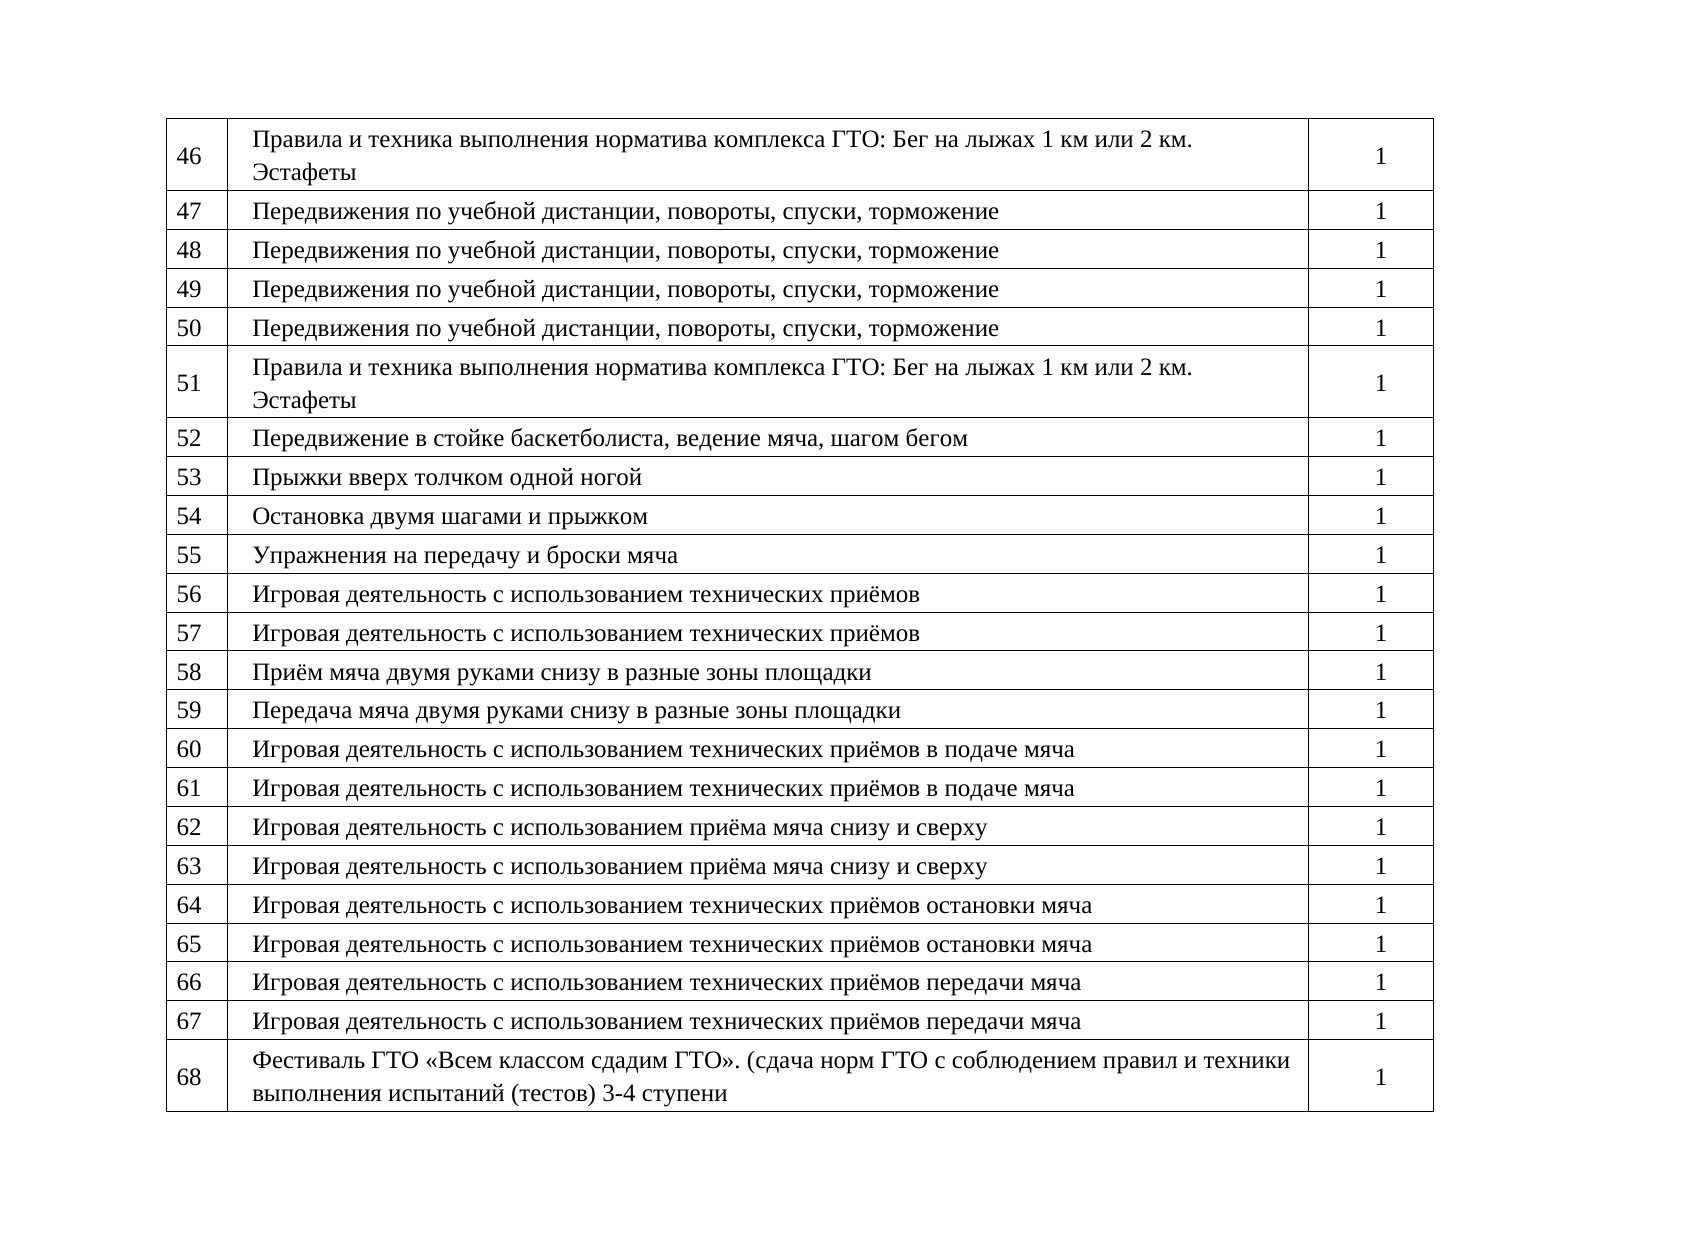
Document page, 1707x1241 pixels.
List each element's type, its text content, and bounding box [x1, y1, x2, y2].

table_cell Передвижения по учебной дистанции, повороты, спуски, торможение [228, 230, 1308, 268]
table_cell 1 [1309, 191, 1433, 229]
table_cell 67 [167, 1001, 227, 1039]
table_cell Передвижения по учебной дистанции, повороты, спуски, торможение [228, 269, 1308, 307]
table_cell 62 [167, 807, 227, 845]
table_cell 66 [167, 962, 227, 1000]
table_cell Передвижения по учебной дистанции, повороты, спуски, торможение [228, 308, 1308, 345]
table_cell 1 [1309, 1040, 1433, 1111]
table_cell 57 [167, 613, 227, 650]
table_cell Игровая деятельность с использованием технических приёмов [228, 613, 1308, 650]
table_cell Игровая деятельность с использованием технических приёмов в подаче мяча [228, 729, 1308, 767]
table_cell 47 [167, 191, 227, 229]
table_cell 1 [1309, 535, 1433, 573]
table_cell 1 [1309, 962, 1433, 1000]
table_cell 1 [1309, 885, 1433, 922]
table_cell 1 [1309, 807, 1433, 845]
table_cell 55 [167, 535, 227, 573]
table_cell 1 [1309, 346, 1433, 417]
table_cell 68 [167, 1040, 227, 1111]
table_cell 1 [1309, 308, 1433, 345]
table_cell 1 [1309, 613, 1433, 650]
table_cell 54 [167, 496, 227, 534]
table_cell Фестиваль ГТО «Всем классом сдадим ГТО». (сдача норм ГТО с соблюдением правил и техники выполнения испытаний (тестов) 3-4 ступени [228, 1040, 1308, 1111]
table_cell 58 [167, 651, 227, 689]
table_cell 59 [167, 690, 227, 728]
table_cell Правила и техника выполнения норматива комплекса ГТО: Бег на лыжах 1 км или 2 км. Эстафеты [228, 119, 1308, 190]
table_cell 1 [1309, 690, 1433, 728]
table_cell 46 [167, 119, 227, 190]
table_cell 1 [1309, 846, 1433, 883]
table_cell Приём мяча двумя руками снизу в разные зоны площадки [228, 651, 1308, 689]
table_cell 1 [1309, 1001, 1433, 1039]
table_cell Передача мяча двумя руками снизу в разные зоны площадки [228, 690, 1308, 728]
table_cell Игровая деятельность с использованием технических приёмов остановки мяча [228, 924, 1308, 961]
table_cell 64 [167, 885, 227, 922]
table_cell Игровая деятельность с использованием приёма мяча снизу и сверху [228, 846, 1308, 883]
table_cell Остановка двумя шагами и прыжком [228, 496, 1308, 534]
table_cell 48 [167, 230, 227, 268]
table_cell 53 [167, 457, 227, 495]
table_cell 1 [1309, 768, 1433, 806]
table_cell 61 [167, 768, 227, 806]
table_cell 52 [167, 418, 227, 456]
table_cell 50 [167, 308, 227, 345]
table_cell 1 [1309, 496, 1433, 534]
table_cell 1 [1309, 230, 1433, 268]
table_cell 1 [1309, 269, 1433, 307]
table_cell 49 [167, 269, 227, 307]
table_cell Упражнения на передачу и броски мяча [228, 535, 1308, 573]
table_cell 56 [167, 574, 227, 612]
table_cell 1 [1309, 418, 1433, 456]
table_cell 1 [1309, 457, 1433, 495]
table_cell Передвижение в стойке баскетболиста, ведение мяча, шагом бегом [228, 418, 1308, 456]
table_cell Игровая деятельность с использованием технических приёмов передачи мяча [228, 962, 1308, 1000]
table_cell 1 [1309, 574, 1433, 612]
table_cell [228, 191, 1308, 229]
table_cell 65 [167, 924, 227, 961]
table_cell Игровая деятельность с использованием технических приёмов [228, 574, 1308, 612]
table_cell 63 [167, 846, 227, 883]
table_cell Правила и техника выполнения норматива комплекса ГТО: Бег на лыжах 1 км или 2 км. Эстафеты [228, 346, 1308, 417]
table_cell Игровая деятельность с использованием технических приёмов передачи мяча [228, 1001, 1308, 1039]
table_cell Игровая деятельность с использованием приёма мяча снизу и сверху [228, 807, 1308, 845]
table_cell 1 [1309, 119, 1433, 190]
table_cell Игровая деятельность с использованием технических приёмов в подаче мяча [228, 768, 1308, 806]
table_cell 51 [167, 346, 227, 417]
table_cell Игровая деятельность с использованием технических приёмов остановки мяча [228, 885, 1308, 922]
table_cell 60 [167, 729, 227, 767]
table_cell 1 [1309, 729, 1433, 767]
table_cell 1 [1309, 651, 1433, 689]
table_cell Прыжки вверх толчком одной ногой [228, 457, 1308, 495]
table_cell 1 [1309, 924, 1433, 961]
